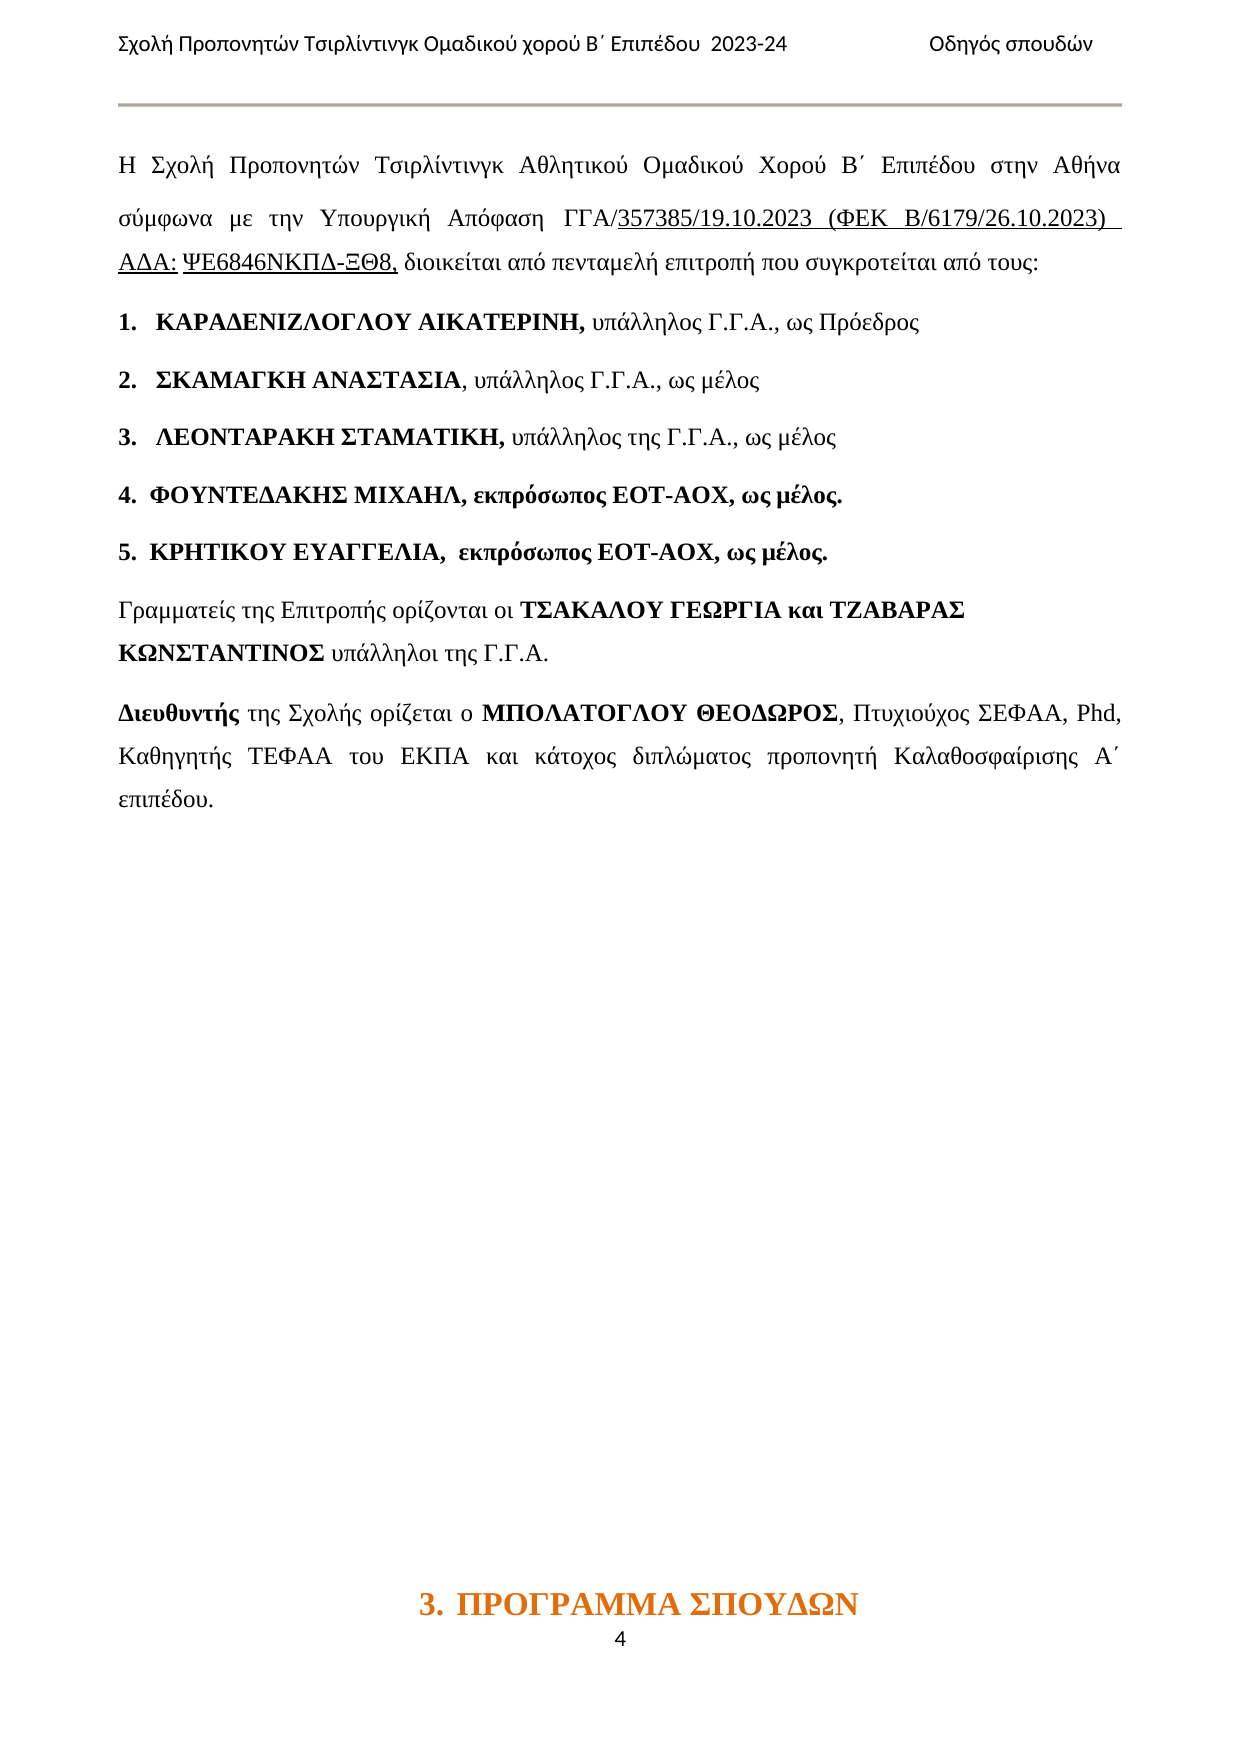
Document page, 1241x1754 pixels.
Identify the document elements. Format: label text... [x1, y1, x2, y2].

text 5. ΚΡΗΤΙΚΟΥ ΕΥΑΓΓΕΛΙΑ, εκπρόσωπος ΕΟΤ-ΑΟΧ, ως μέλος. [118, 537, 1122, 566]
text 4. ΦΟΥΝΤΕΔΑΚΗΣ ΜΙΧΑΗΛ, εκπρόσωπος ΕΟΤ-ΑΟΧ, ως μέλος. [118, 480, 1122, 509]
text Γραμματείς της Επιτροπής ορίζονται οι ΤΣΑΚΑΛΟΥ ΓΕΩΡΓΙΑ και ΤΖΑΒΑΡΑΣ ΚΩΝΣΤΑΝΤΙΝΟΣ υπάλληλοι της Γ.Γ.Α. [118, 595, 1122, 667]
list ΠΡΟΓΡΑΜΜΑ ΣΠΟΥΔΩΝ [156, 1584, 1122, 1622]
list ΚΑΡΑΔΕΝΙΖΛΟΓΛΟΥ ΑΙΚΑΤΕΡΙΝΗ, υπάλληλος Γ.Γ.Α., ως Πρόεδρος [118, 307, 1122, 336]
list ΛΕΟΝΤΑΡΑΚΗ ΣΤΑΜΑΤΙΚΗ, υπάλληλος της Γ.Γ.Α., ως μέλος [118, 422, 1122, 451]
list ΣΚΑΜΑΓΚΗ ΑΝΑΣΤΑΣΙΑ, υπάλληλος Γ.Γ.Α., ως μέλος [118, 365, 1122, 394]
text Διευθυντής της Σχολής ορίζεται ο ΜΠΟΛΑΤΟΓΛΟΥ ΘΕΟΔΩΡΟΣ, Πτυχιούχος ΣΕΦΑΑ, Phd, Καθηγητής ΤΕΦΑΑ του ΕΚΠΑ και κάτοχος διπλώματος προπονητή Καλαθοσφαίρισης Α΄ επιπέδου. [118, 698, 1122, 813]
text Η Σχολή Προπονητών Τσιρλίντινγκ Αθλητικού Ομαδικού Χορού Β΄ Επιπέδου στην Αθήνα σύμφωνα με την Υπουργική Απόφαση ΓΓΑ/357385/19.10.2023 (ΦΕΚ Β/6179/26.10.2023) ΑΔΑ: ΨΕ6846ΝΚΠΔ-ΞΘ8, διοικείται από πενταμελή επιτροπή που συγκροτείται από τους: [118, 150, 1122, 276]
